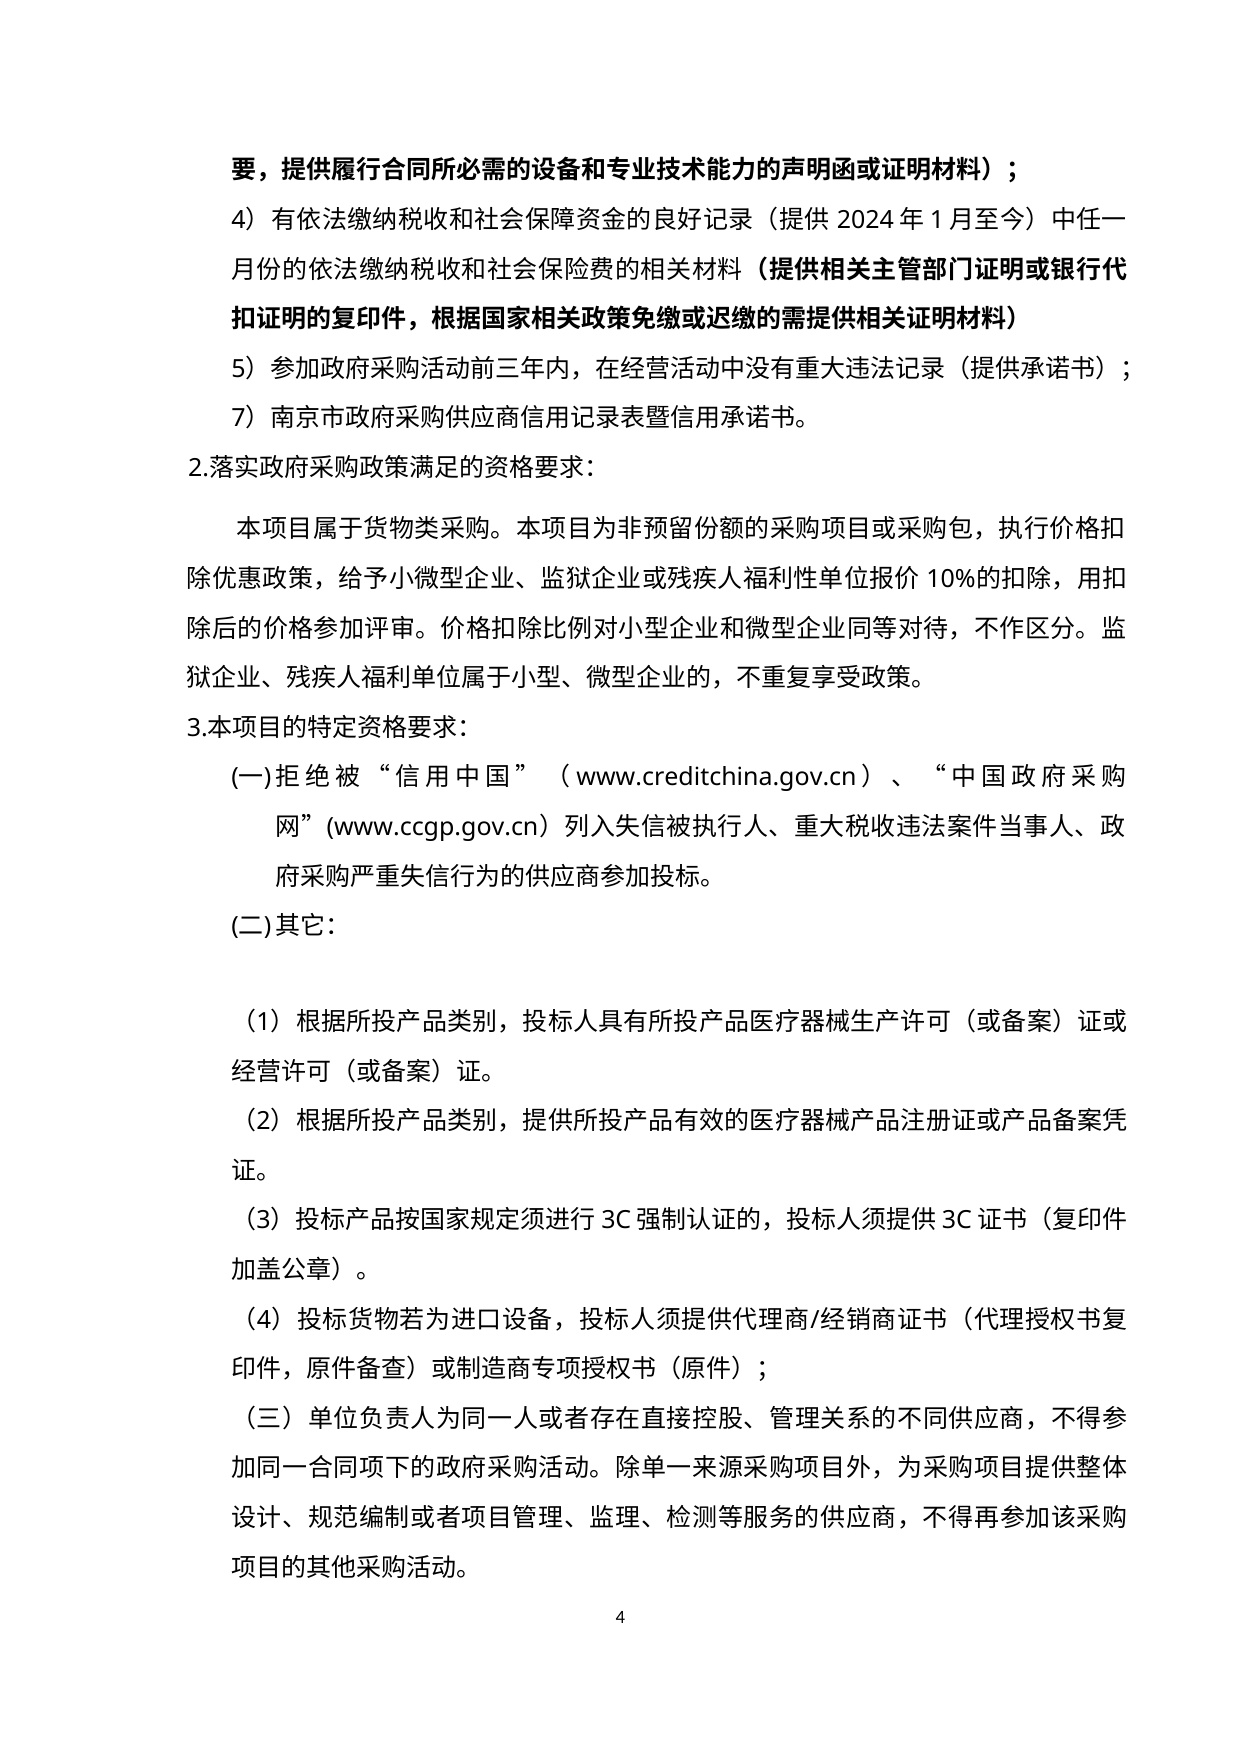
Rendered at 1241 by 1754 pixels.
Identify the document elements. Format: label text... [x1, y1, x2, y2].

list 拒绝被“信用中国”（www.creditchina.gov.cn）、“中国政府采购网”(www.ccgp.gov.cn）列入失信被执行人、重大税收违法案件当事人、政府采购严重失信行为的供应商参加投标。 [231, 757, 1127, 892]
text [231, 150, 1127, 186]
text （4）投标货物若为进口设备，投标人须提供代理商/经销商证书（代理授权书复印件，原件备查）或制造商专项授权书（原件）； [231, 1299, 1127, 1385]
list 其它： [231, 906, 1127, 942]
text 4）有依法缴纳税收和社会保障资金的良好记录（提供2024年1月至今）中任一月份的依法缴纳税收和社会保险费的相关材料（提供相关主管部门证明或银行代扣证明的复印件，根据国家相关政策免缴或迟缴的需提供相关证明材料） [231, 199, 1127, 335]
text （2）根据所投产品类别，提供所投产品有效的医疗器械产品注册证或产品备案凭证。 [231, 1101, 1127, 1187]
text 2.落实政府采购政策满足的资格要求： [113, 448, 1078, 484]
text 3.本项目的特定资格要求： [187, 707, 1127, 743]
text 7）南京市政府采购供应商信用记录表暨信用承诺书。 [231, 398, 1127, 434]
text （3）投标产品按国家规定须进行3C强制认证的，投标人须提供3C证书（复印件加盖公章）。 [231, 1200, 1127, 1286]
text 5）参加政府采购活动前三年内，在经营活动中没有重大违法记录（提供承诺书）； [231, 348, 1127, 384]
text （三）单位负责人为同一人或者存在直接控股、管理关系的不同供应商，不得参加同一合同项下的政府采购活动。除单一来源采购项目外，为采购项目提供整体设计、规范编制或者项目管理、监理、检测等服务的供应商，不得再参加该采购项目的其他采购活动。 [231, 1398, 1127, 1583]
text （1）根据所投产品类别，投标人具有所投产品医疗器械生产许可（或备案）证或经营许可（或备案）证。 [231, 1002, 1127, 1087]
text 本项目属于货物类采购。本项目为非预留份额的采购项目或采购包，执行价格扣除优惠政策，给予小微型企业、监狱企业或残疾人福利性单位报价10%的扣除，用扣除后的价格参加评审。价格扣除比例对小型企业和微型企业同等对待，不作区分。监狱企业、残疾人福利单位属于小型、微型企业的，不重复享受政策。 [187, 509, 1127, 694]
